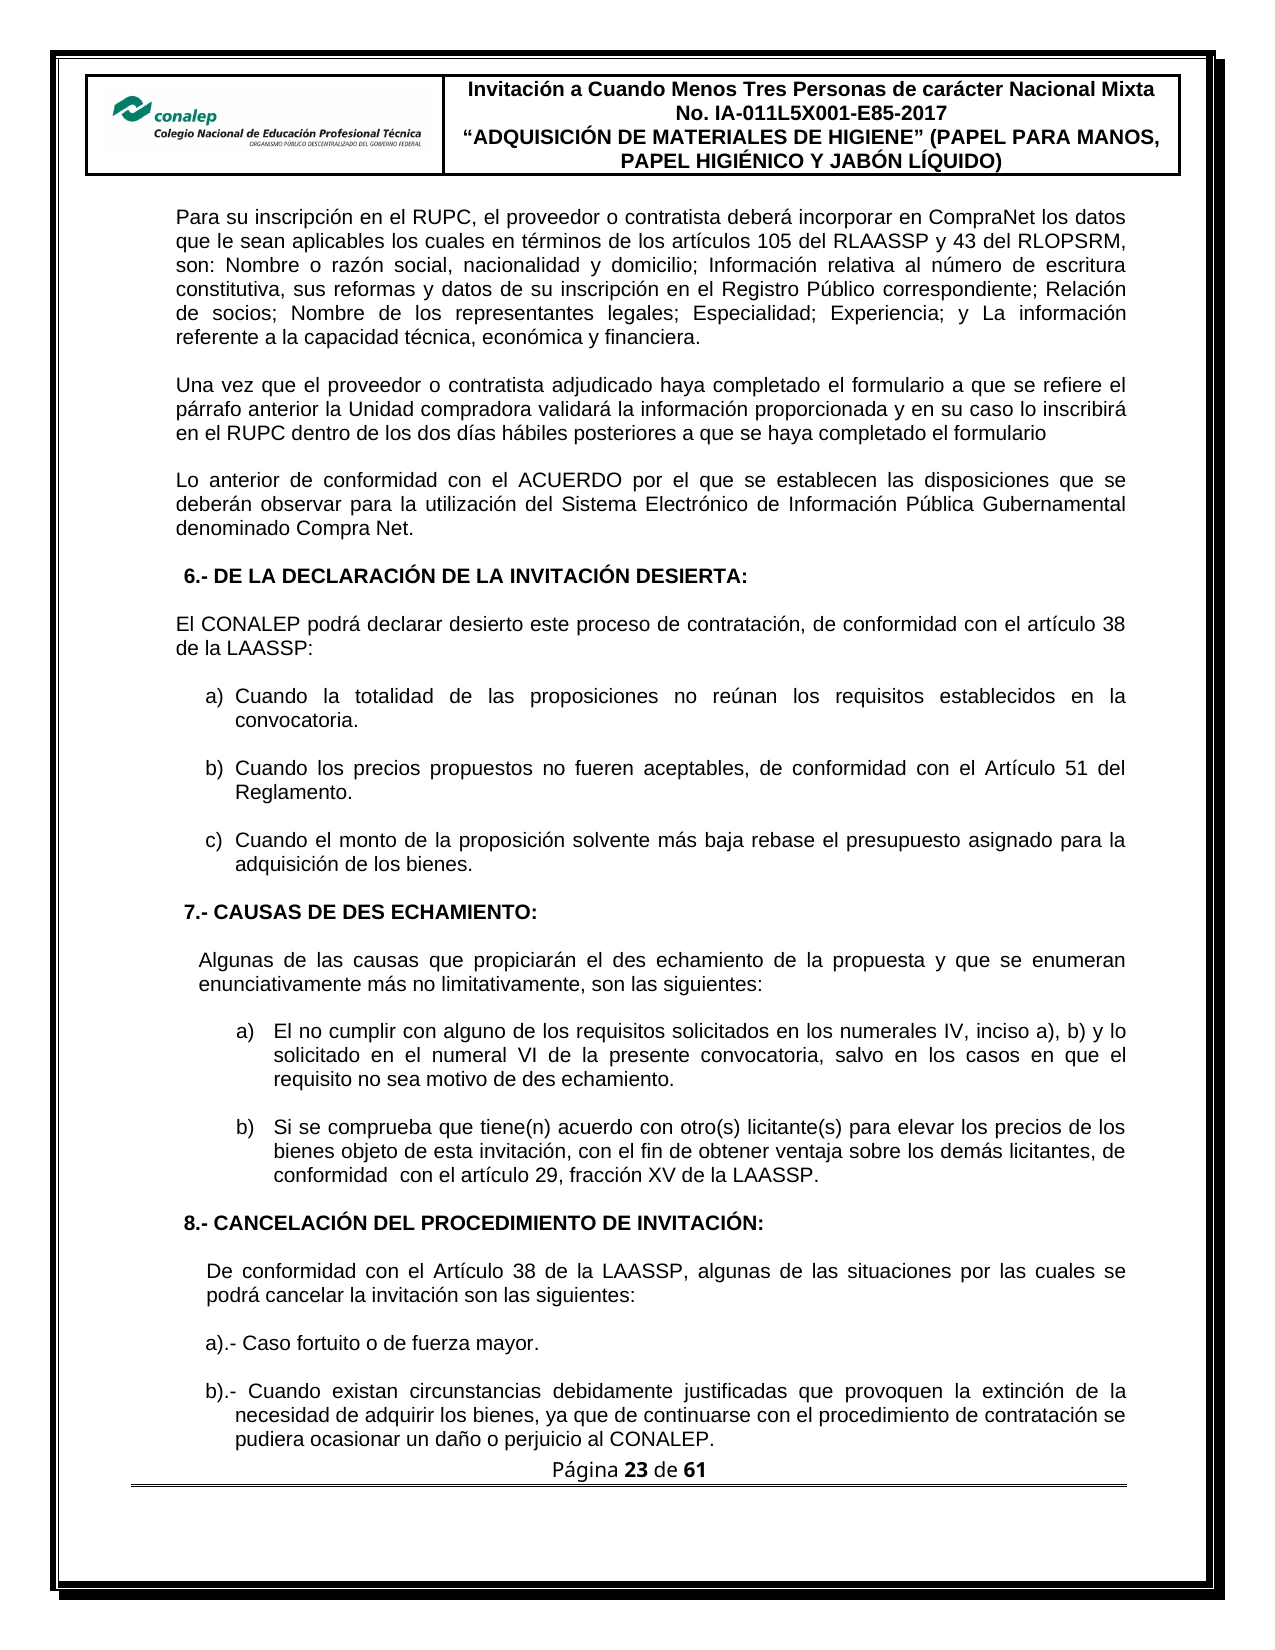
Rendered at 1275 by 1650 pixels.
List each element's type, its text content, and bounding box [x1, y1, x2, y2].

picture [101, 86, 432, 157]
list Cuando la totalidad de las proposiciones no reúnan los requisitos establecidos en la convocatoria. [205, 684, 1127, 732]
text Para su inscripción en el RUPC, el proveedor o contratista deberá incorporar en CompraNet los datos que le sean aplicables los cuales en términos de los artículos 105 del RLAASSP y 43 del RLOPSRM, son: Nombre o razón social, nacionalidad y domicilio; Información relativa al número de escritura constitutiva, sus reformas y datos de su inscripción en el Registro Público correspondiente; Relación de socios; Nombre de los representantes legales; Especialidad; Experiencia; y La información referente a la capacidad técnica, económica y financiera. [176, 205, 1127, 348]
text De conformidad con el Artículo 38 de la LAASSP, algunas de las situaciones por las cuales se podrá cancelar la invitación son las siguientes: [206, 1259, 1127, 1307]
text El CONALEP podrá declarar desierto este proceso de contratación, de conformidad con el artículo 38 de la LAASSP: [176, 612, 1127, 660]
list Cuando los precios propuestos no fueren aceptables, de conformidad con el Artículo 51 del Reglamento. [205, 756, 1127, 804]
list b).- Cuando existan circunstancias debidamente justificadas que provoquen la extinción de la necesidad de adquirir los bienes, ya que de continuarse con el procedimiento de contratación se pudiera ocasionar un daño o perjuicio al CONALEP. [205, 1379, 1127, 1451]
text Una vez que el proveedor o contratista adjudicado haya completado el formulario a que se refiere el párrafo anterior la Unidad compradora validará la información proporcionada y en su caso lo inscribirá en el RUPC dentro de los dos días hábiles posteriores a que se haya completado el formulario [176, 372, 1127, 444]
list Si se comprueba que tiene(n) acuerdo con otro(s) licitante(s) para elevar los precios de los bienes objeto de esta invitación, con el fin de obtener ventaja sobre los demás licitantes, de conformidad con el artículo 29, fracción XV de la LAASSP. [236, 1115, 1127, 1187]
text Algunas de las causas que propiciarán el des echamiento de la propuesta y que se enumeran enunciativamente más no limitativamente, son las siguientes: [198, 947, 1127, 995]
list 6.- DE LA DECLARACIÓN DE LA INVITACIÓN DESIERTA: [183, 564, 1127, 588]
text Lo anterior de conformidad con el ACUERDO por el que se establecen las disposiciones que se deberán observar para la utilización del Sistema Electrónico de Información Pública Gubernamental denominado Compra Net. [176, 468, 1127, 540]
list 7.- CAUSAS DE DES ECHAMIENTO: [183, 899, 1127, 923]
list 8.- CANCELACIÓN DEL PROCEDIMIENTO DE INVITACIÓN: [183, 1211, 1127, 1235]
list a).- Caso fortuito o de fuerza mayor. [205, 1331, 1127, 1355]
list El no cumplir con alguno de los requisitos solicitados en los numerales IV, inciso a), b) y lo solicitado en el numeral VI de la presente convocatoria, salvo en los casos en que el requisito no sea motivo de des echamiento. [236, 1019, 1127, 1091]
list Cuando el monto de la proposición solvente más baja rebase el presupuesto asignado para la adquisición de los bienes. [205, 828, 1127, 876]
